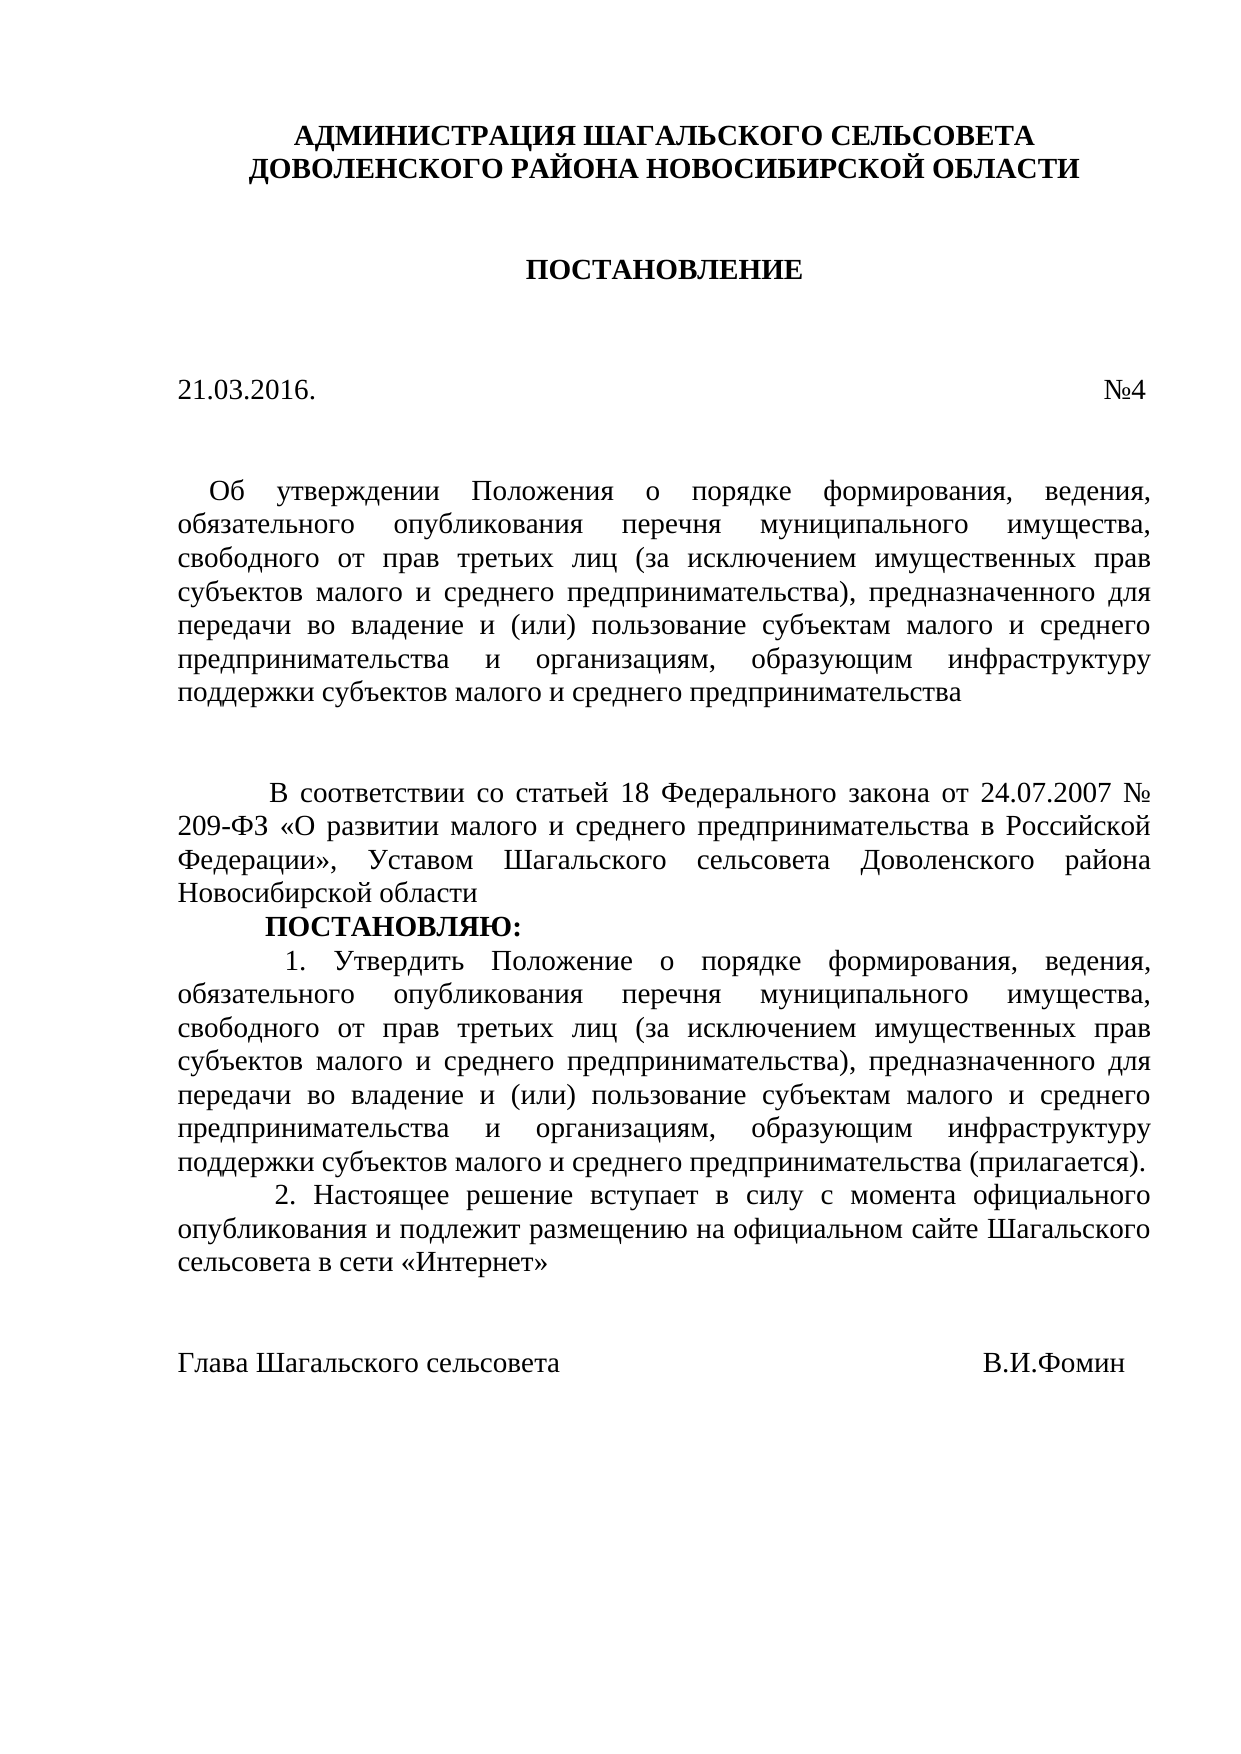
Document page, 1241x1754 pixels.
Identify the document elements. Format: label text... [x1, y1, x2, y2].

text 21.03.2016. №4 [177, 372, 1152, 406]
text ПОСТАНОВЛЯЮ: [177, 909, 1152, 943]
text АДМИНИСТРАЦИЯ ШАГАЛЬСКОГО СЕЛЬСОВЕТА [177, 118, 1152, 152]
text Об утверждении Положения о порядке формирования, ведения, обязательного опубликования перечня муниципального имущества, свободного от прав третьих лиц (за исключением имущественных прав субъектов малого и среднего предпринимательства), предназначенного для передачи во владение и (или) пользование субъектам малого и среднего предпринимательства и организациям, образующим инфраструктуру поддержки субъектов малого и среднего предпринимательства [177, 473, 1152, 708]
text ПОСТАНОВЛЕНИЕ [177, 252, 1152, 286]
text В соответствии со статьей 18 Федерального закона от 24.07.2007 № 209-ФЗ «О развитии малого и среднего предпринимательства в Российской Федерации», Уставом Шагальского сельсовета Доволенского района Новосибирской области [177, 775, 1152, 909]
text ДОВОЛЕНСКОГО РАЙОНА НОВОСИБИРСКОЙ ОБЛАСТИ [177, 152, 1152, 185]
text Глава Шагальского сельсовета В.И.Фомин [177, 1345, 1152, 1379]
text 1. Утвердить Положение о порядке формирования, ведения, обязательного опубликования перечня муниципального имущества, свободного от прав третьих лиц (за исключением имущественных прав субъектов малого и среднего предпринимательства), предназначенного для передачи во владение и (или) пользование субъектам малого и среднего предпринимательства и организациям, образующим инфраструктуру поддержки субъектов малого и среднего предпринимательства (прилагается). [177, 943, 1152, 1177]
text 2. Настоящее решение вступает в силу с момента официального опубликования и подлежит размещению на официальном сайте Шагальского сельсовета в сети «Интернет» [177, 1177, 1152, 1278]
